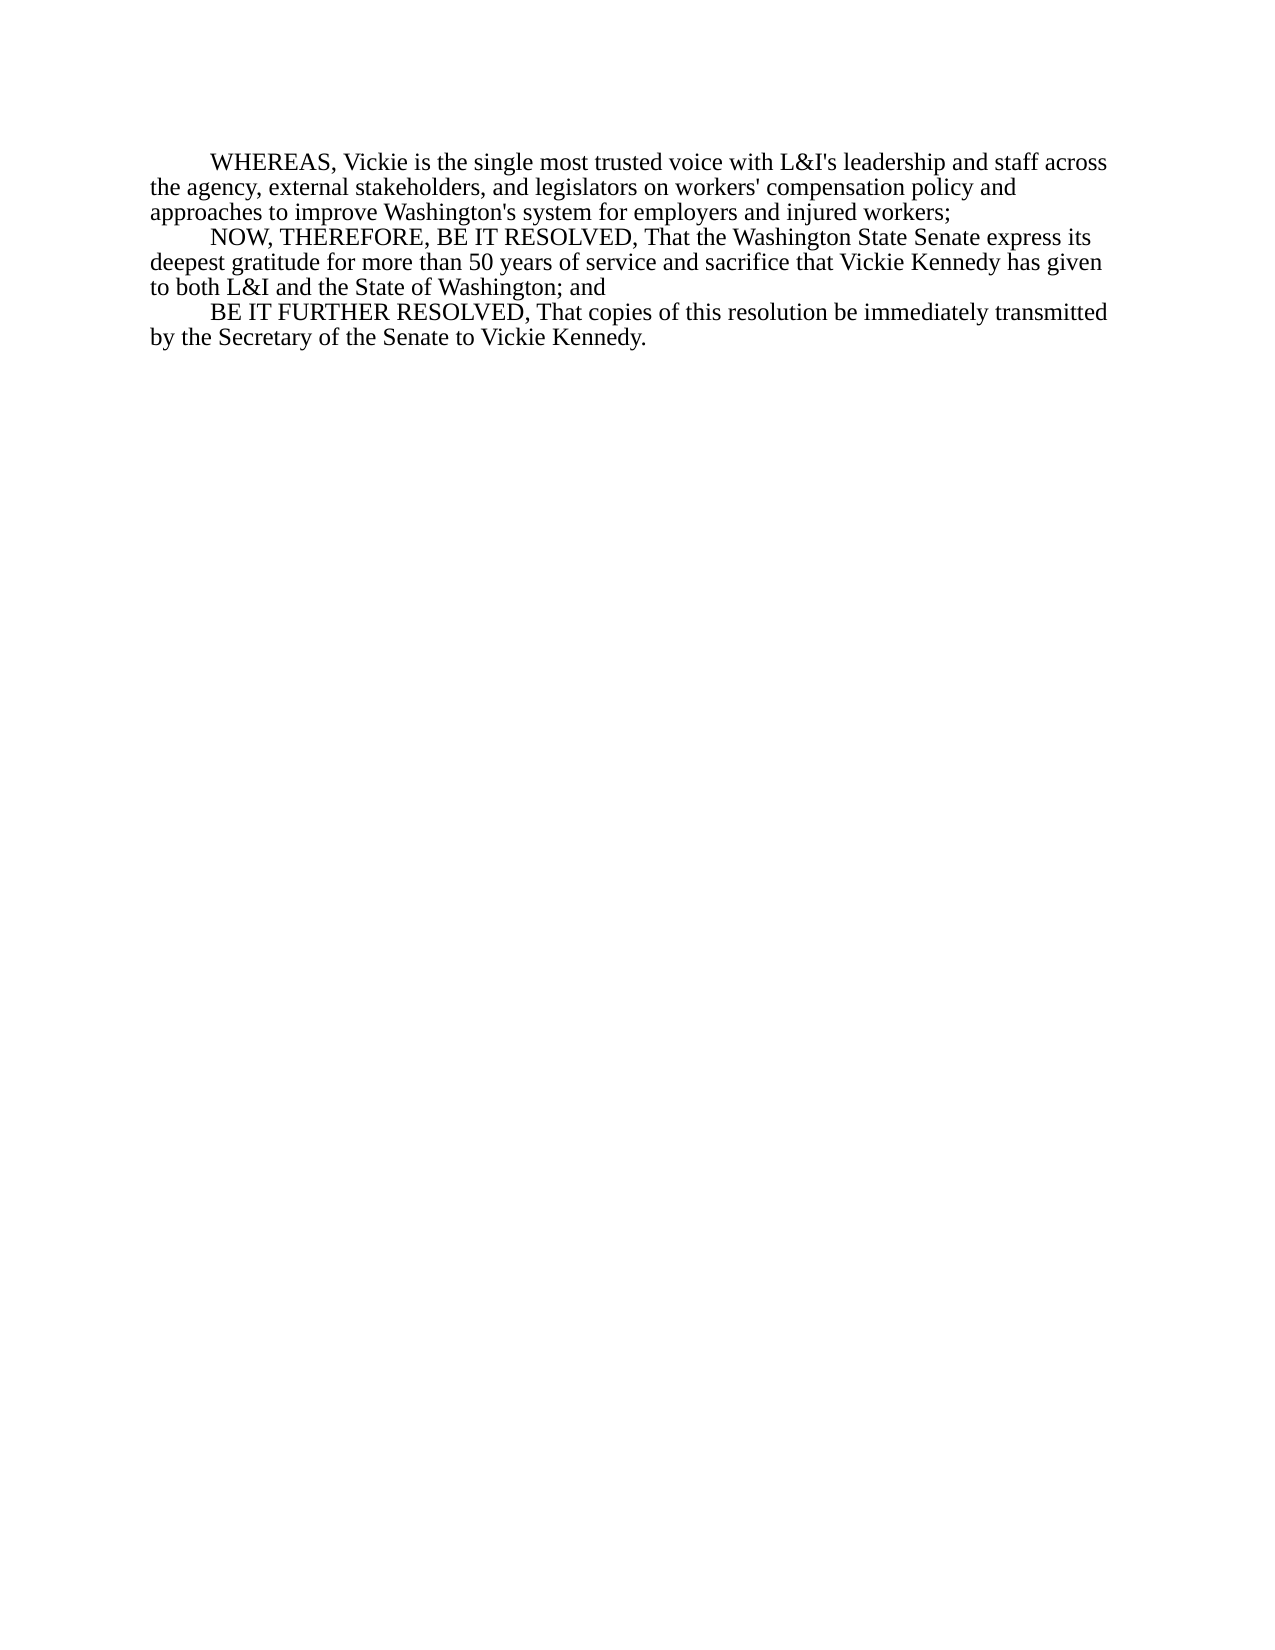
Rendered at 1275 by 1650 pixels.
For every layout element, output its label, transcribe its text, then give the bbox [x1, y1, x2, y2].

text BE IT FURTHER RESOLVED, That copies of this resolution be immediately transmitted by the Secretary of the Senate to Vickie Kennedy. [150, 300, 1125, 350]
text WHEREAS, Vickie is the single most trusted voice with L&I's leadership and staff across the agency, external stakeholders, and legislators on workers' compensation policy and approaches to improve Washington's system for employers and injured workers; [150, 150, 1125, 225]
text NOW, THEREFORE, BE IT RESOLVED, That the Washington State Senate express its deepest gratitude for more than 50 years of service and sacrifice that Vickie Kennedy has given to both L&I and the State of Washington; and [150, 225, 1125, 300]
